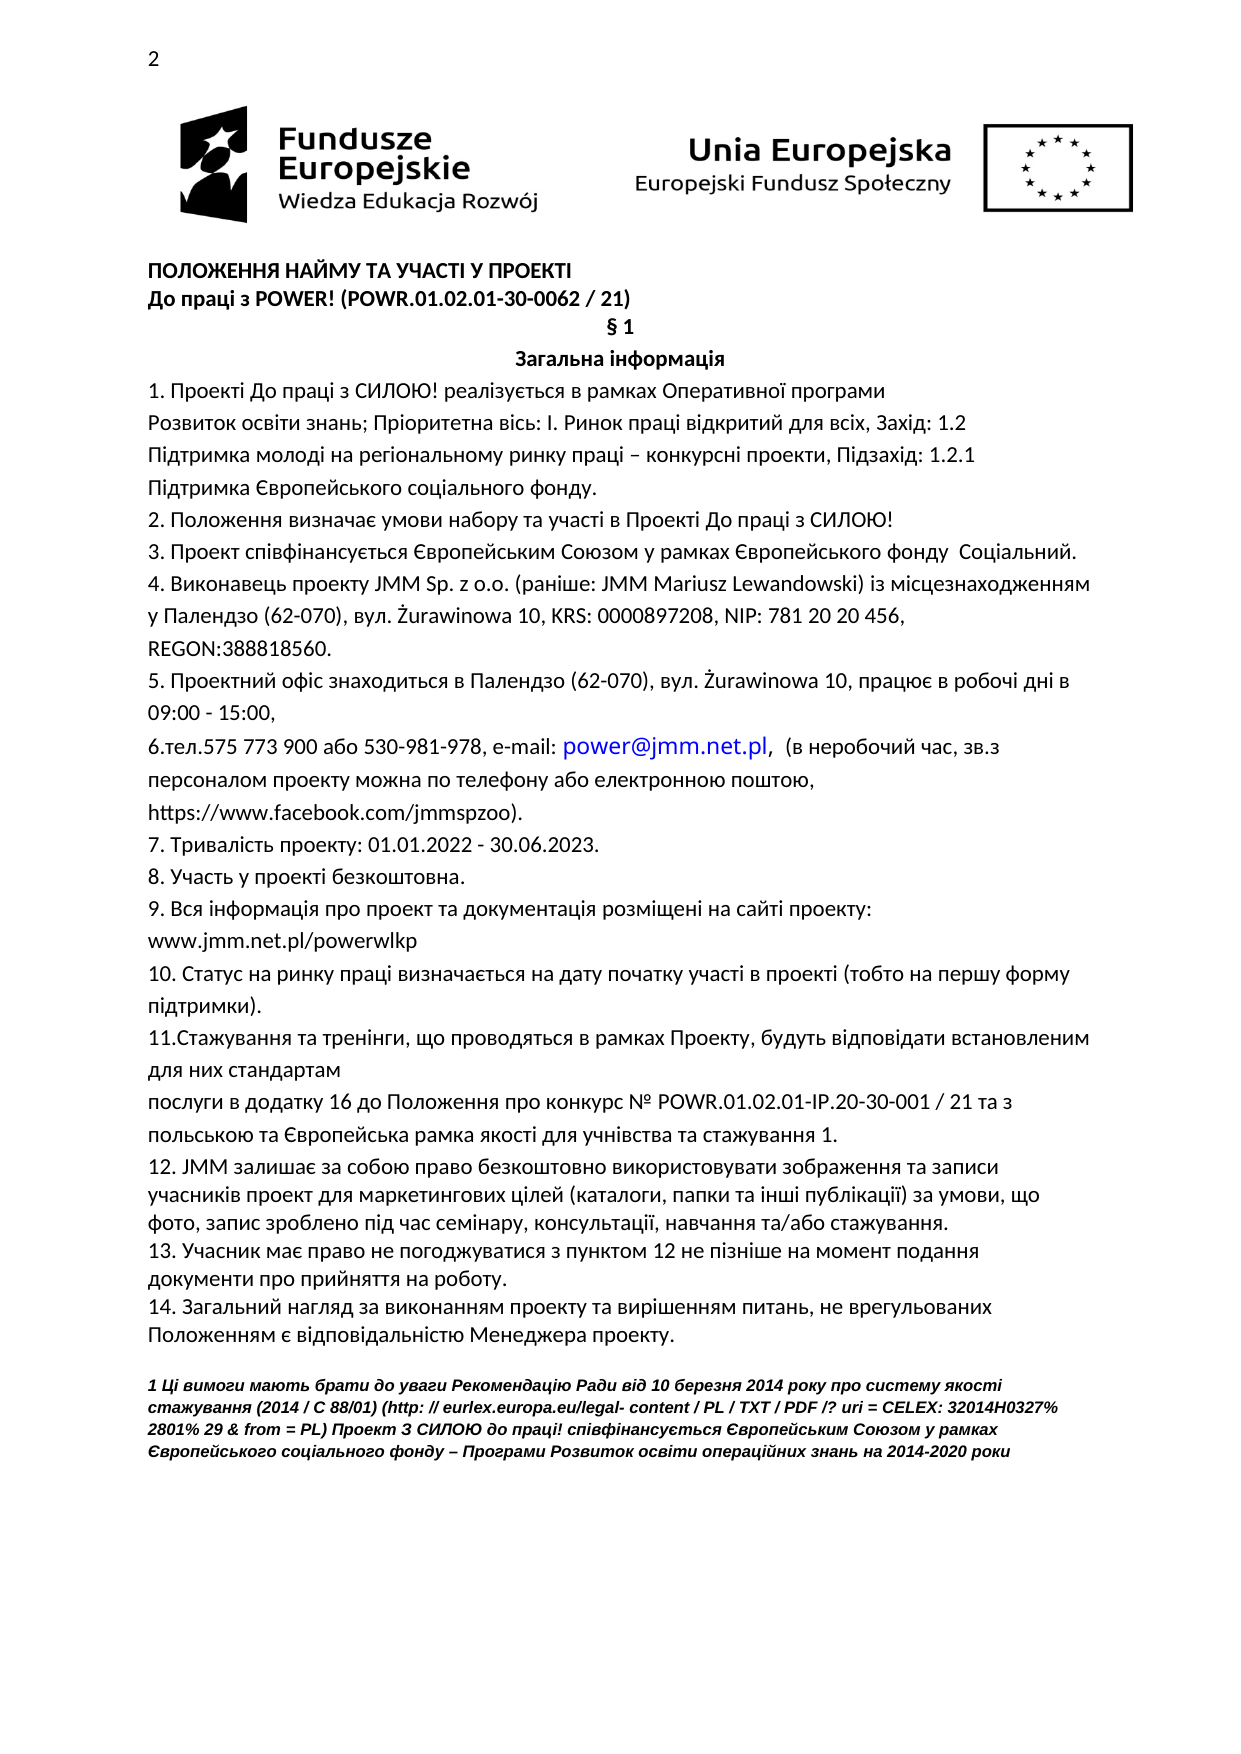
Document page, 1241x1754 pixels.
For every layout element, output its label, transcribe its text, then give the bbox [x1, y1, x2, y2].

text § 1 [148, 312, 1093, 340]
text фото, запис зроблено під час семінару, консультації, навчання та/або стажування. [148, 1208, 1093, 1236]
text 6.тел.575 773 900 або 530-981-978, e-mail: power@jmm.net.pl, (в неробочий час, зв.з персоналом проекту можна по телефону або електронною поштою, https://www.facebook.com/jmmspzoo). [148, 730, 1093, 826]
text 2 [148, 44, 1093, 76]
text Підтримка Європейського соціального фонду. [148, 473, 1093, 501]
text Розвиток освіти знань; Пріоритетна вісь: I. Ринок праці відкритий для всіх, Захід: 1.2 [148, 408, 1093, 436]
text 4. Виконавець проекту JMM Sp. z o.o. (раніше: JMM Mariusz Lewandowski) із місцезнаходженням у Палендзo (62-070), вул. Żurawinowa 10, KRS: 0000897208, NIP: 781 20 20 456, REGON:388818560. [148, 569, 1093, 662]
text 9. Вся інформація про проект та документація розміщені на сайті проекту: www.jmm.net.pl/powerwlkp [148, 894, 1093, 954]
text ПОЛОЖЕННЯ НАЙМУ ТА УЧАСТІ У ПРОЕКТІ [148, 256, 1093, 284]
text До праці з POWER! (POWR.01.02.01-30-0062 / 21) [148, 284, 1093, 312]
text 1. Проекті До праці з СИЛОЮ! реалізується в рамках Оперативної програми [148, 376, 1093, 404]
picture [147, 76, 1166, 252]
text 1 Ці вимоги мають брати до уваги Рекомендацію Ради від 10 березня 2014 року про систему якості стажування (2014 / C 88/01) (http: // eurlex.europa.eu/legal- content / PL / TXT / PDF /? uri = CELEX: 32014H0327% 2801% 29 & from = PL) Проект З СИЛОЮ до праці! співфінансується Європейським Союзом у рамках Європейського соціального фонду – Програми Розвиток освіти операційних знань на 2014-2020 роки [148, 1376, 1093, 1461]
text 7. Тривалість проекту: 01.01.2022 - 30.06.2023. [148, 830, 1093, 858]
text 10. Статус на ринку праці визначається на дату початку участі в проекті (тобто на першу форму підтримки). [148, 959, 1093, 1019]
text 13. Учасник має право не погоджуватися з пунктом 12 не пізніше на момент подання [148, 1236, 1093, 1264]
text 09:00 - 15:00, [148, 698, 1093, 726]
text Підтримка молоді на регіональному ринку праці – конкурсні проекти, Підзахід: 1.2.1 [148, 441, 1093, 468]
text 2. Положення визначає умови набору та участі в Проекті До праці з СИЛОЮ! [148, 505, 1093, 533]
text 11.Стажування та тренінги, що проводяться в рамках Проекту, будуть відповідати встановленим для них стандартам [148, 1023, 1093, 1083]
text 8. Участь у проекті безкоштовна. [148, 862, 1093, 890]
text 5. Проектний офіс знаходиться в Палендзо (62-070), вул. Żurawinowa 10, працює в робочі дні в [148, 666, 1093, 694]
text 12. JMM залишає за собою право безкоштовно використовувати зображення та записи учасників проект для маркетингових цілей (каталоги, папки та інші публікації) за умови, що [148, 1152, 1093, 1208]
text документи про прийняття на роботу. [148, 1264, 1093, 1292]
text 3. Проект співфінансується Європейським Союзом у рамках Європейського фонду Соціальний. [148, 537, 1093, 565]
text Загальна інформація [148, 344, 1093, 372]
text послуги в додатку 16 до Положення про конкурс № POWR.01.02.01-IP.20-30-001 / 21 та з польською та Європейська рамка якості для учнівства та стажування 1. [148, 1087, 1093, 1148]
text 14. Загальний нагляд за виконанням проекту та вирішенням питань, не врегульованих Положенням є відповідальністю Менеджера проекту. [148, 1292, 1093, 1348]
